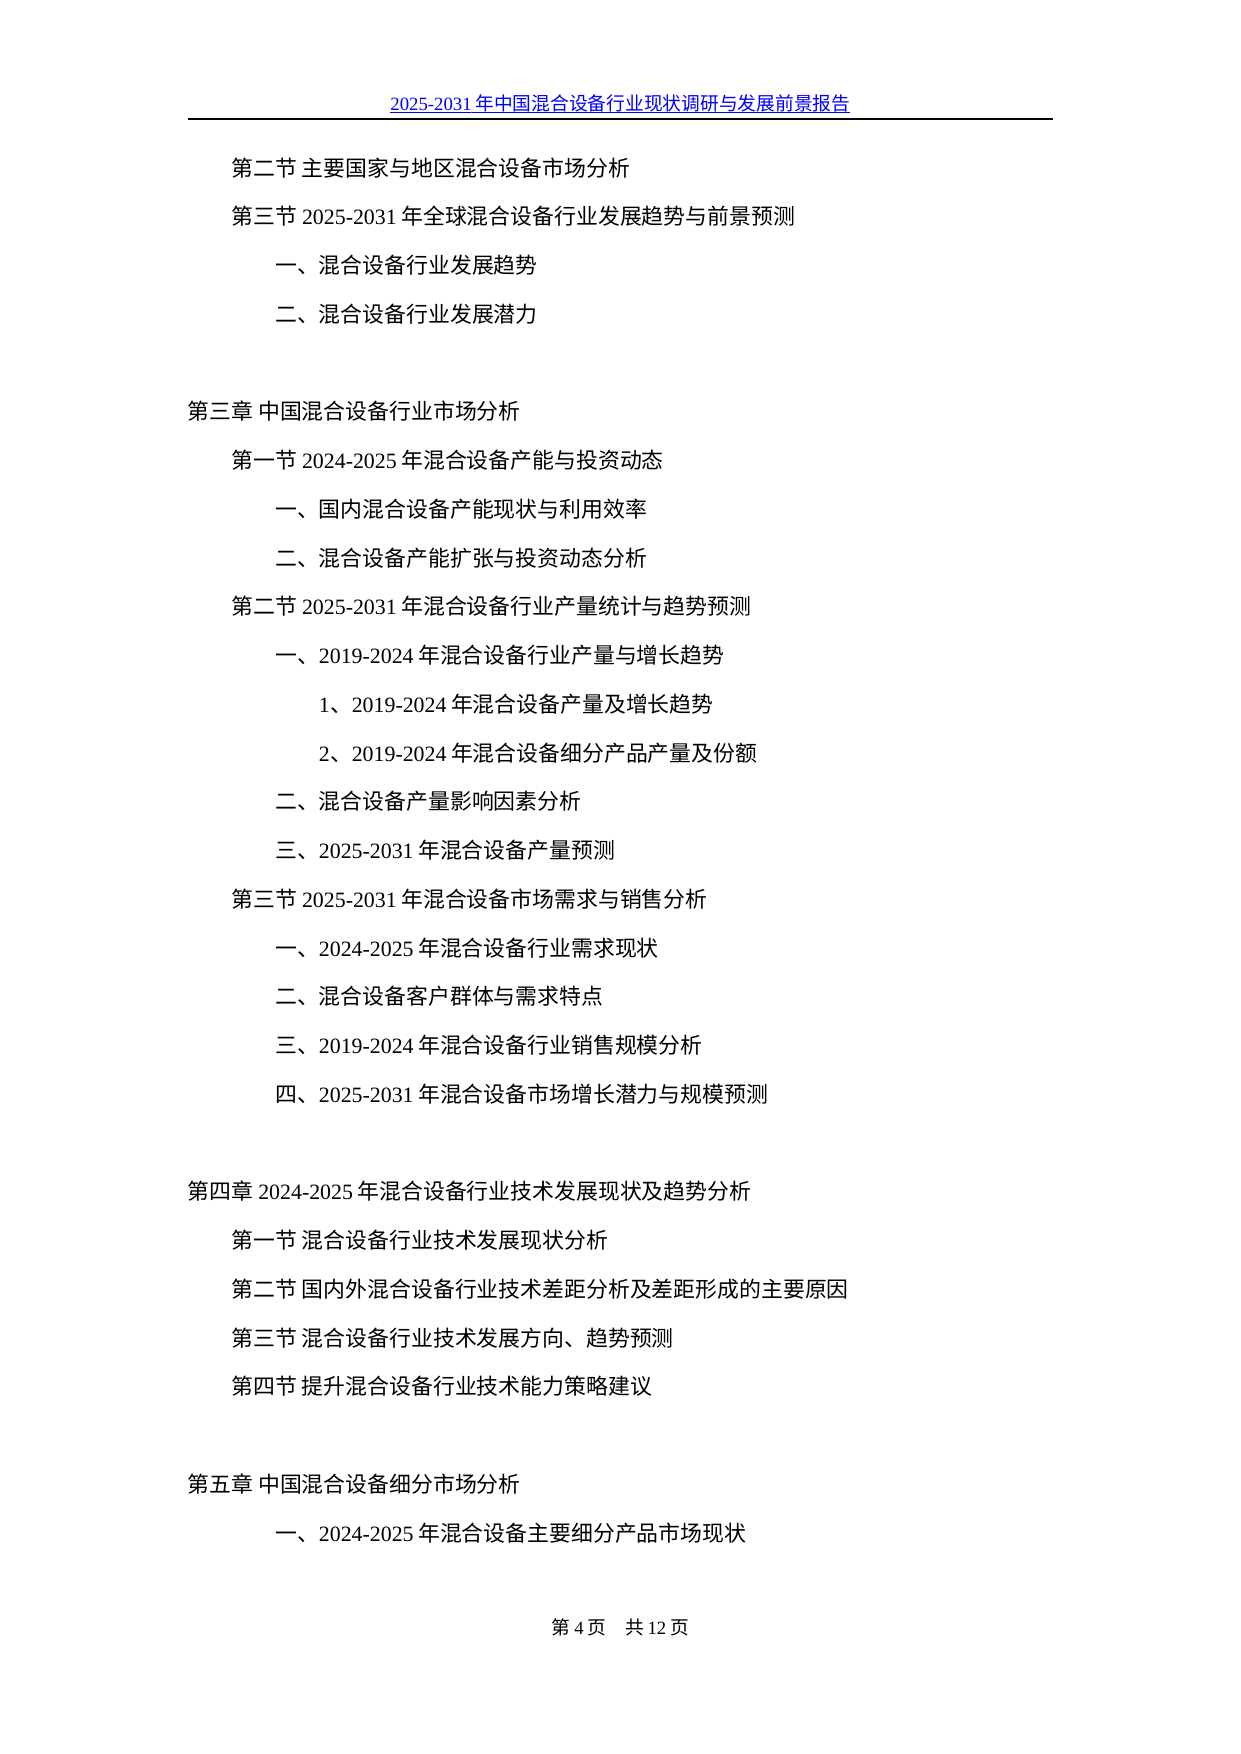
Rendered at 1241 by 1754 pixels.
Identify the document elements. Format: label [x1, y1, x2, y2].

text [187, 150, 1053, 1548]
